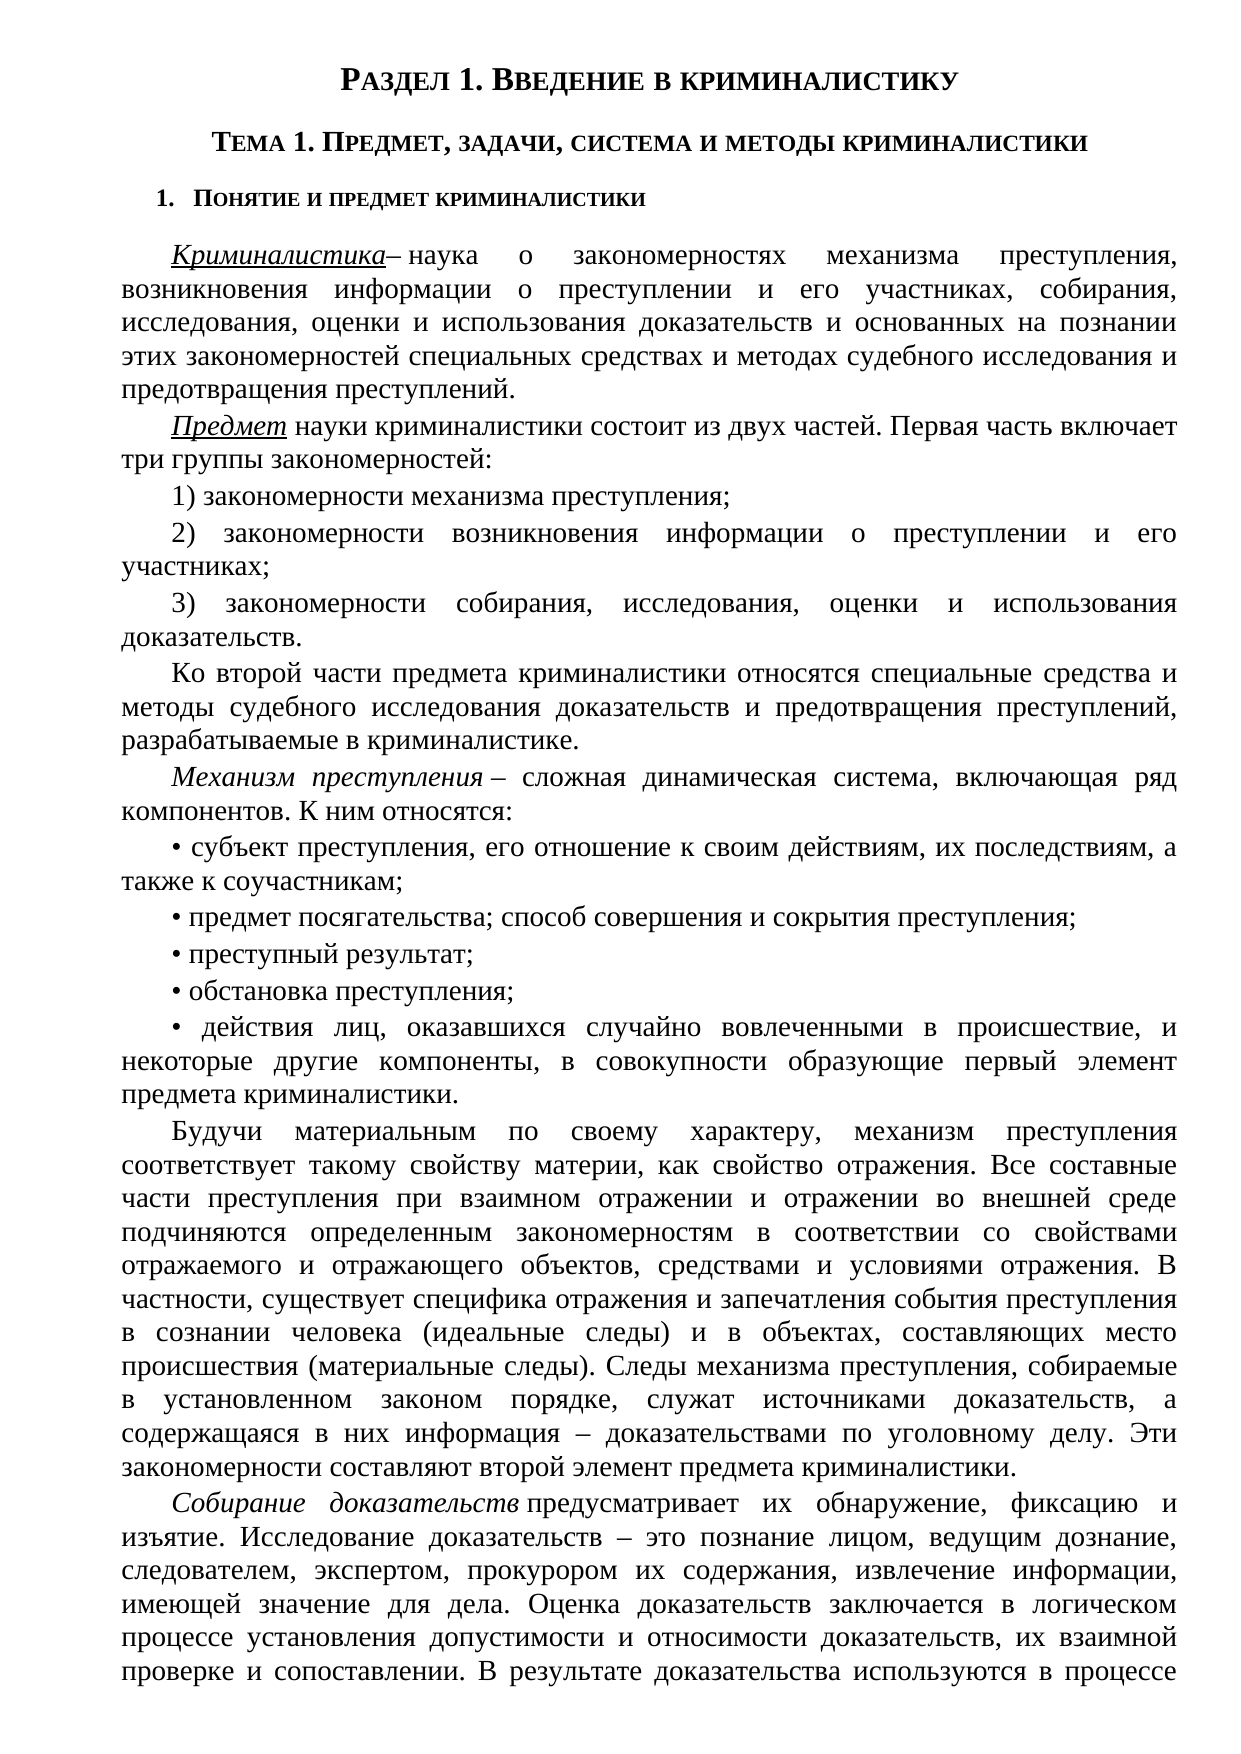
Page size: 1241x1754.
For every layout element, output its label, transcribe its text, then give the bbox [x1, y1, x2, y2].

list Понятие и предмет криминалистики [156, 183, 1181, 212]
text Криминалистика– наука о закономерностях механизма преступления, возникновения информации о преступлении и его участниках, собирания, исследования, оценки и использования доказательств и основанных на познании этих закономерностей специальных средствах и методах судебного исследования и предотвращения преступлений. [121, 237, 1178, 405]
text Ко второй части предмета криминалистики относятся специальные средства и методы судебного исследования доказательств и предотвращения преступлений, разрабатываемые в криминалистике. [121, 655, 1178, 756]
text Тема 1. Предмет, задачи, система и методы криминалистики [118, 124, 1181, 157]
text 2) закономерности возникновения информации о преступлении и его участниках; [121, 515, 1178, 582]
text • предмет посягательства; способ совершения и сокрытия преступления; [121, 899, 1178, 933]
text • действия лиц, оказавшихся случайно вовлеченными в происшествие, и некоторые другие компоненты, в совокупности образующие первый элемент предмета криминалистики. [121, 1009, 1178, 1110]
text Будучи материальным по своему характеру, механизм преступления соответствует такому свойству материи, как свойство отражения. Все составные части преступления при взаимном отражении и отражении во внешней среде подчиняются определенным закономерностям в соответствии со свойствами отражаемого и отражающего объектов, средствами и условиями отражения. В частности, существует специфика отражения и запечатления события преступления в сознании человека (идеальные следы) и в объектах, составляющих место происшествия (материальные следы). Следы механизма преступления, собираемые в установленном законом порядке, служат источниками доказательств, а содержащаяся в них информация – доказательствами по уголовному делу. Эти закономерности составляют второй элемент предмета криминалистики. [121, 1113, 1178, 1482]
text • субъект преступления, его отношение к своим действиям, их последствиям, а также к соучастникам; [121, 829, 1178, 896]
text Механизм преступления – сложная динамическая система, включающая ряд компонентов. К ним относятся: [121, 759, 1178, 826]
text 3) закономерности собирания, исследования, оценки и использования доказательств. [121, 585, 1178, 652]
text • обстановка преступления; [121, 973, 1178, 1006]
text Раздел 1. Введение в криминалистику [118, 59, 1181, 97]
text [121, 1485, 1178, 1687]
text • преступный результат; [121, 936, 1178, 970]
text 1) закономерности механизма преступления; [121, 478, 1178, 512]
text Предмет науки криминалистики состоит из двух частей. Первая часть включает три группы закономерностей: [121, 408, 1178, 475]
